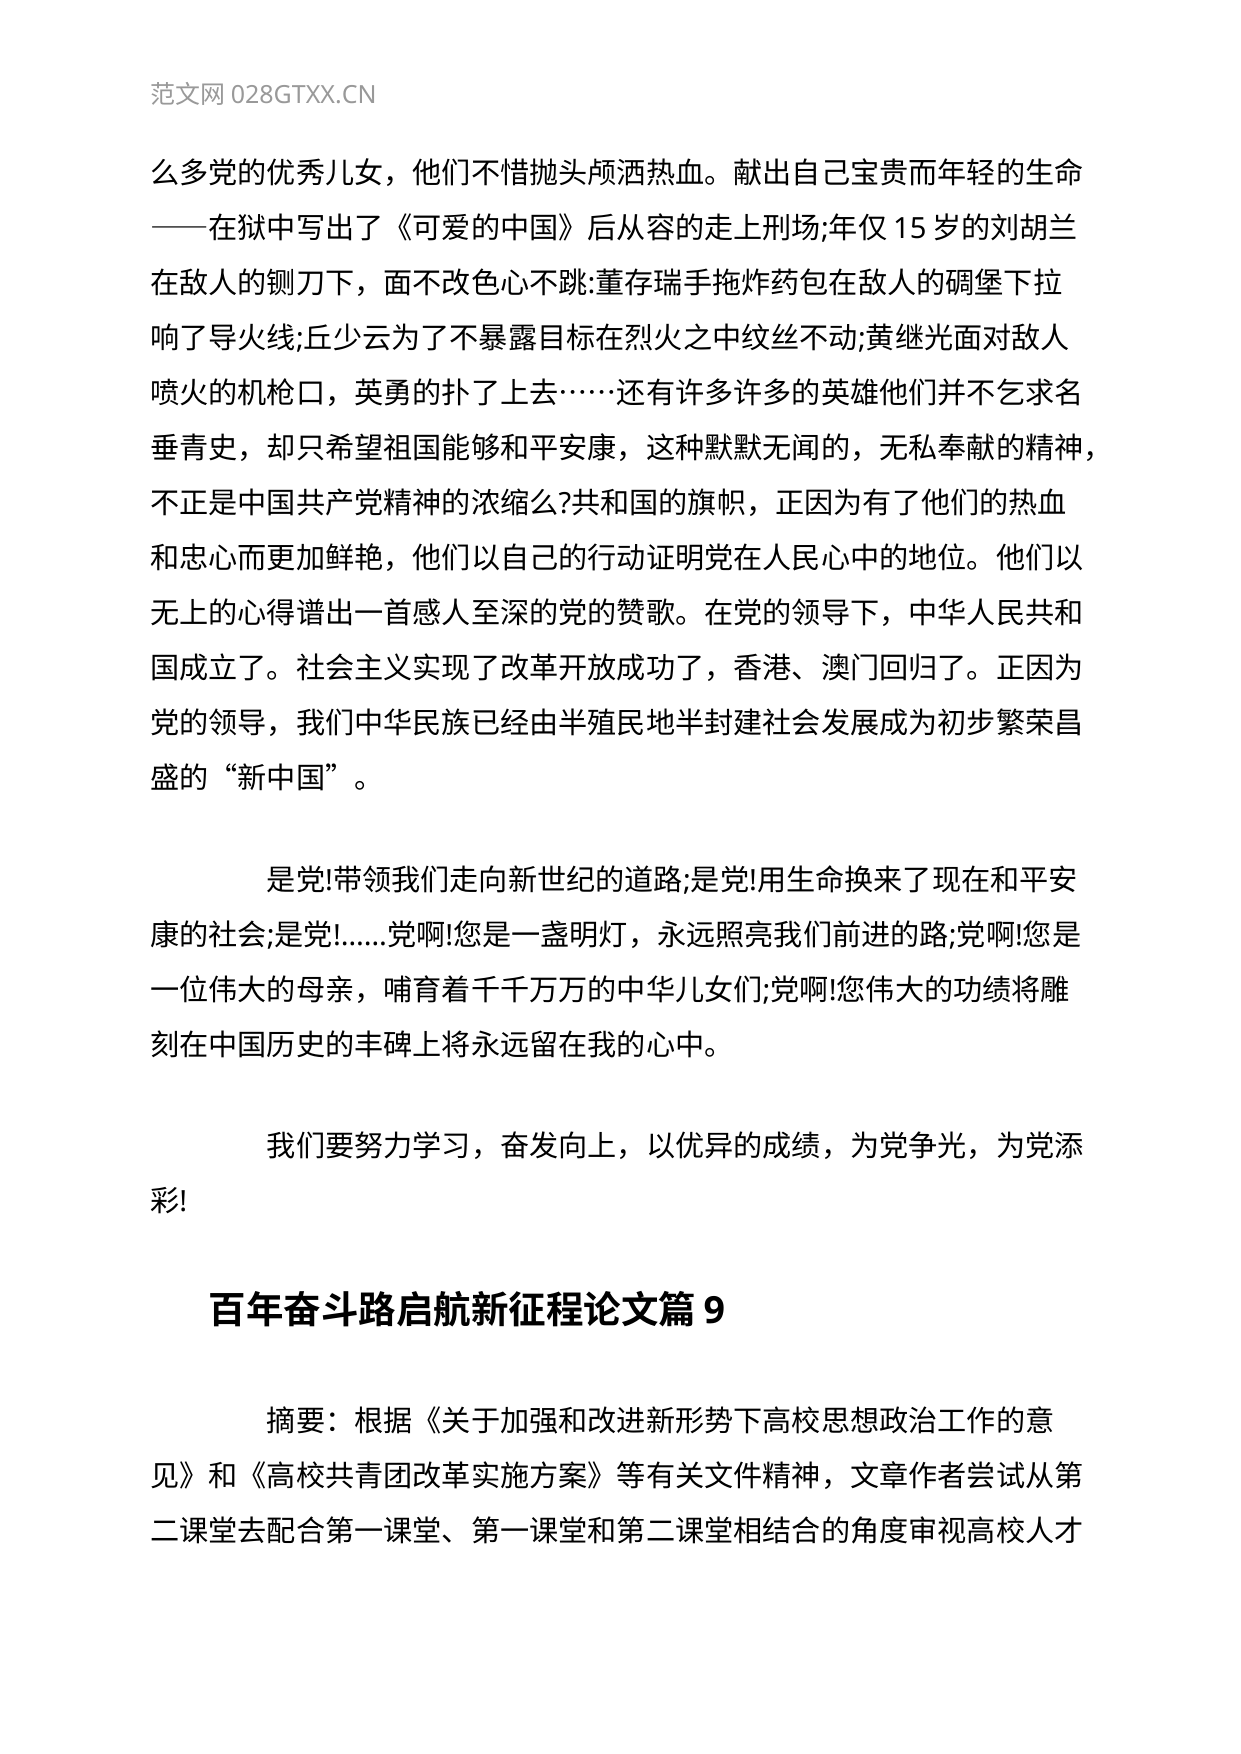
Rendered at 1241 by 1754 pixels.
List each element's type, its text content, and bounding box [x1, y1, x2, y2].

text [150, 1397, 1090, 1549]
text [150, 150, 1090, 797]
text 百年奋斗路启航新征程论文篇9 [150, 1280, 1090, 1334]
text 我们要努力学习，奋发向上，以优异的成绩，为党争光，为党添彩! [150, 1123, 1090, 1220]
text 是党!带领我们走向新世纪的道路;是党!用生命换来了现在和平安康的社会;是党!……党啊!您是一盏明灯，永远照亮我们前进的路;党啊!您是一位伟大的母亲，哺育着千千万万的中华儿女们;党啊!您伟大的功绩将雕刻在中国历史的丰碑上将永远留在我的心中。 [150, 856, 1090, 1063]
